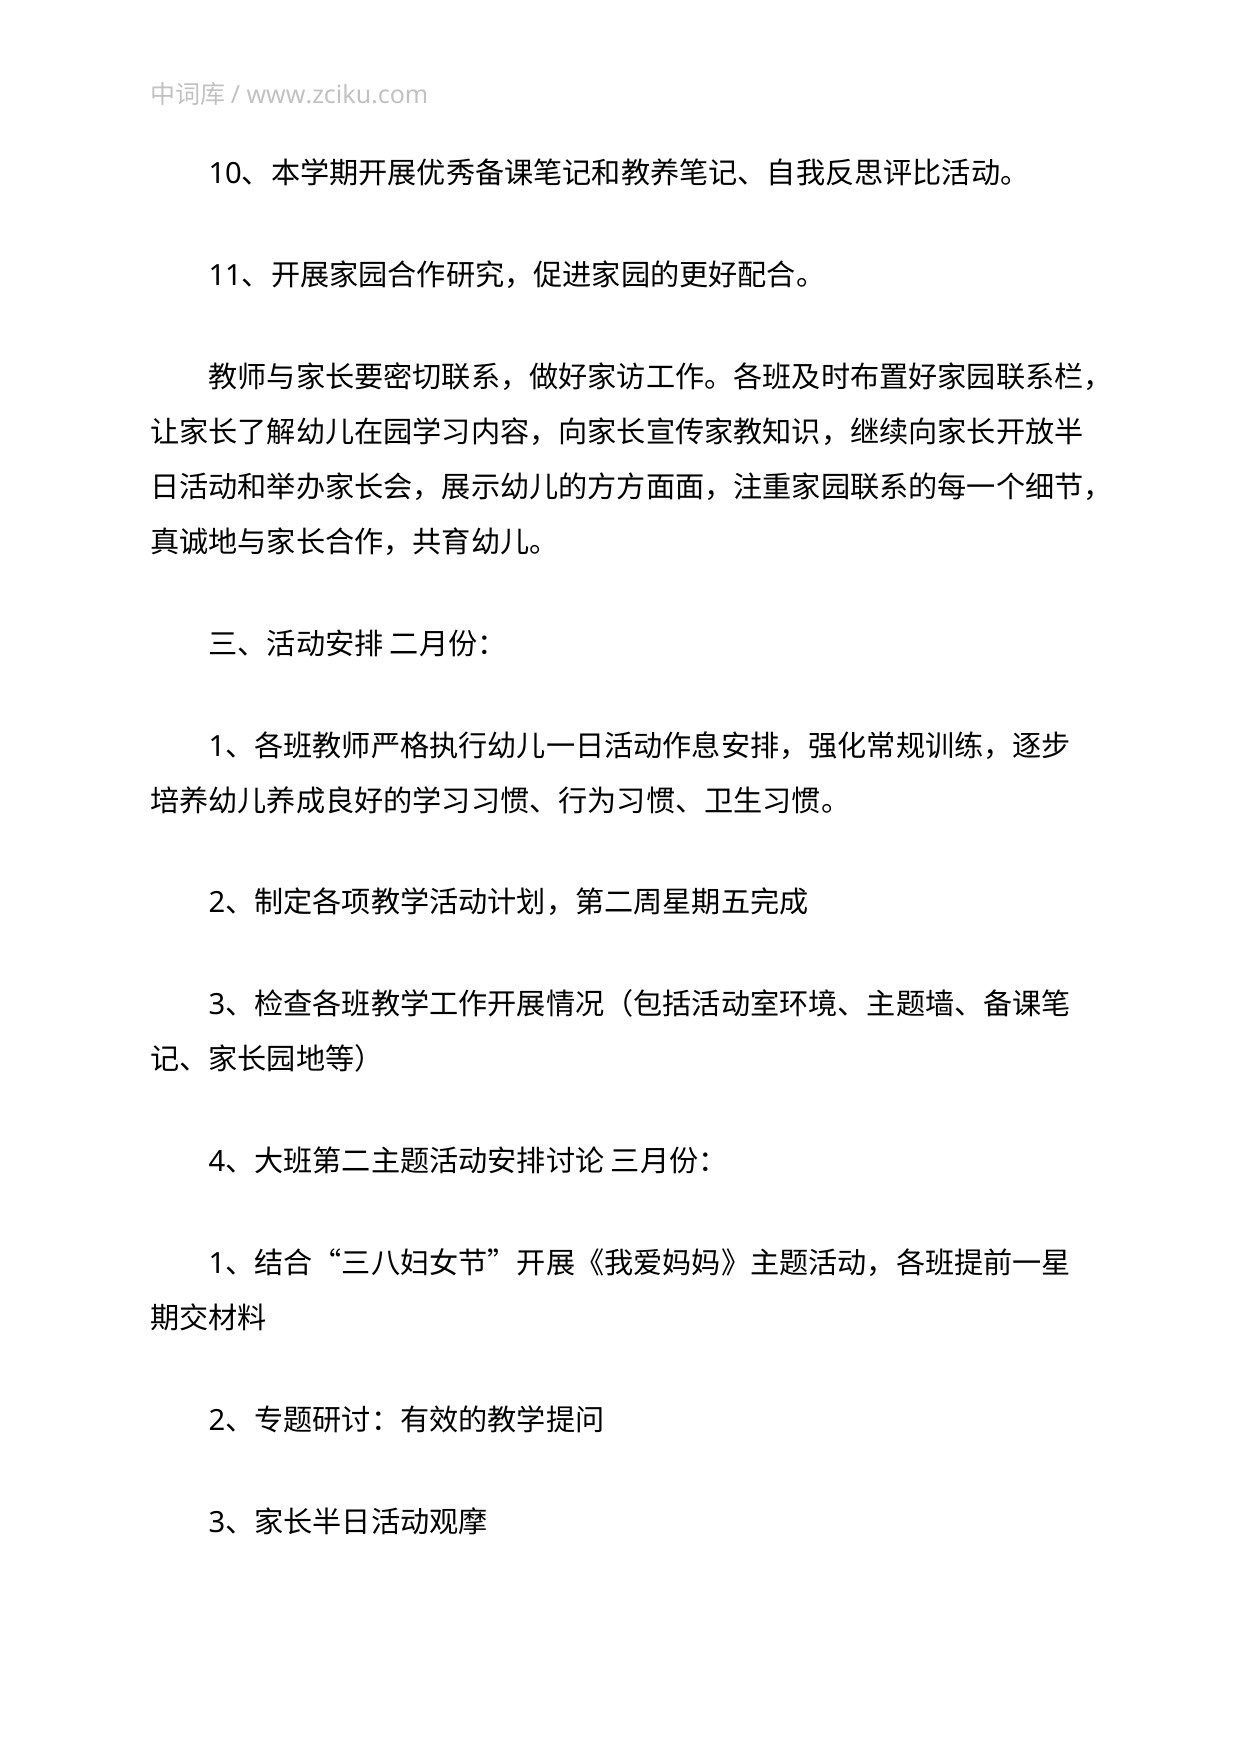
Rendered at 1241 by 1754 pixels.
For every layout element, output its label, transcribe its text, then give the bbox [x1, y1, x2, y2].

text 3、家长半日活动观摩 [150, 1498, 1090, 1541]
text 1、结合“三八妇女节”开展《我爱妈妈》主题活动，各班提前一星期交材料 [150, 1240, 1090, 1337]
text 4、大班第二主题活动安排讨论 三月份： [150, 1138, 1090, 1180]
text 教师与家长要密切联系，做好家访工作。各班及时布置好家园联系栏，让家长了解幼儿在园学习内容，向家长宣传家教知识，继续向家长开放半日活动和举办家长会，展示幼儿的方方面面，注重家园联系的每一个细节，真诚地与家长合作，共育幼儿。 [150, 354, 1090, 561]
text 11、开展家园合作研究，促进家园的更好配合。 [150, 252, 1090, 294]
text 3、检查各班教学工作开展情况（包括活动室环境、主题墙、备课笔记、家长园地等） [150, 981, 1090, 1078]
text 2、制定各项教学活动计划，第二周星期五完成 [150, 879, 1090, 921]
text 三、活动安排 二月份： [150, 620, 1090, 663]
text 10、本学期开展优秀备课笔记和教养笔记、自我反思评比活动。 [150, 150, 1090, 192]
text 1、各班教师严格执行幼儿一日活动作息安排，强化常规训练，逐步培养幼儿养成良好的学习习惯、行为习惯、卫生习惯。 [150, 722, 1090, 819]
text 2、专题研讨：有效的教学提问 [150, 1396, 1090, 1439]
